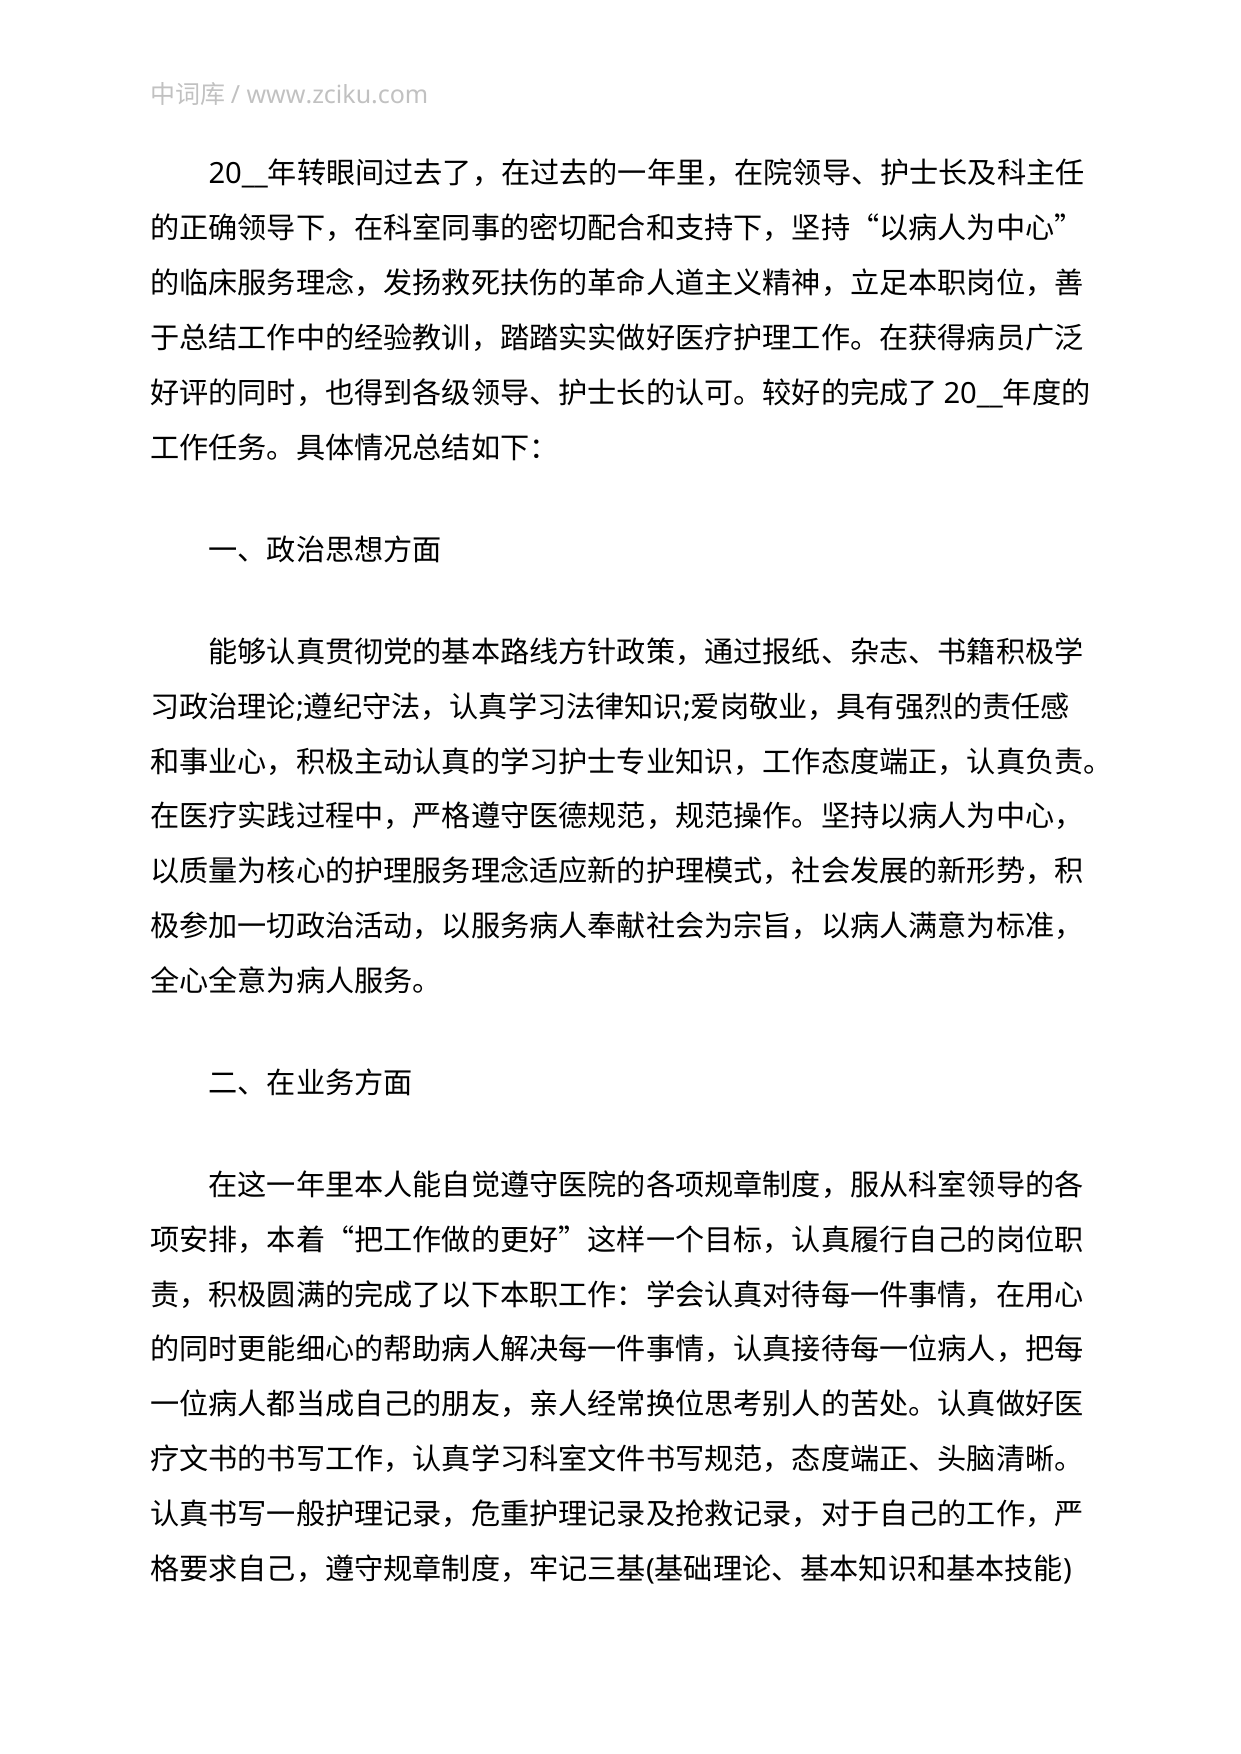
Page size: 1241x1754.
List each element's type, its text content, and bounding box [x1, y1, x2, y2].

text 二、在业务方面 [150, 1059, 1090, 1102]
text 20__年转眼间过去了，在过去的一年里，在院领导、护士长及科主任的正确领导下，在科室同事的密切配合和支持下，坚持“以病人为中心”的临床服务理念，发扬救死扶伤的革命人道主义精神，立足本职岗位，善于总结工作中的经验教训，踏踏实实做好医疗护理工作。在获得病员广泛好评的同时，也得到各级领导、护士长的认可。较好的完成了20__年度的工作任务。具体情况总结如下： [150, 150, 1090, 467]
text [150, 1161, 1090, 1588]
text 能够认真贯彻党的基本路线方针政策，通过报纸、杂志、书籍积极学习政治理论;遵纪守法，认真学习法律知识;爱岗敬业，具有强烈的责任感和事业心，积极主动认真的学习护士专业知识，工作态度端正，认真负责。在医疗实践过程中，严格遵守医德规范，规范操作。坚持以病人为中心，以质量为核心的护理服务理念适应新的护理模式，社会发展的新形势，积极参加一切政治活动，以服务病人奉献社会为宗旨，以病人满意为标准，全心全意为病人服务。 [150, 628, 1090, 1000]
text 一、政治思想方面 [150, 526, 1090, 569]
